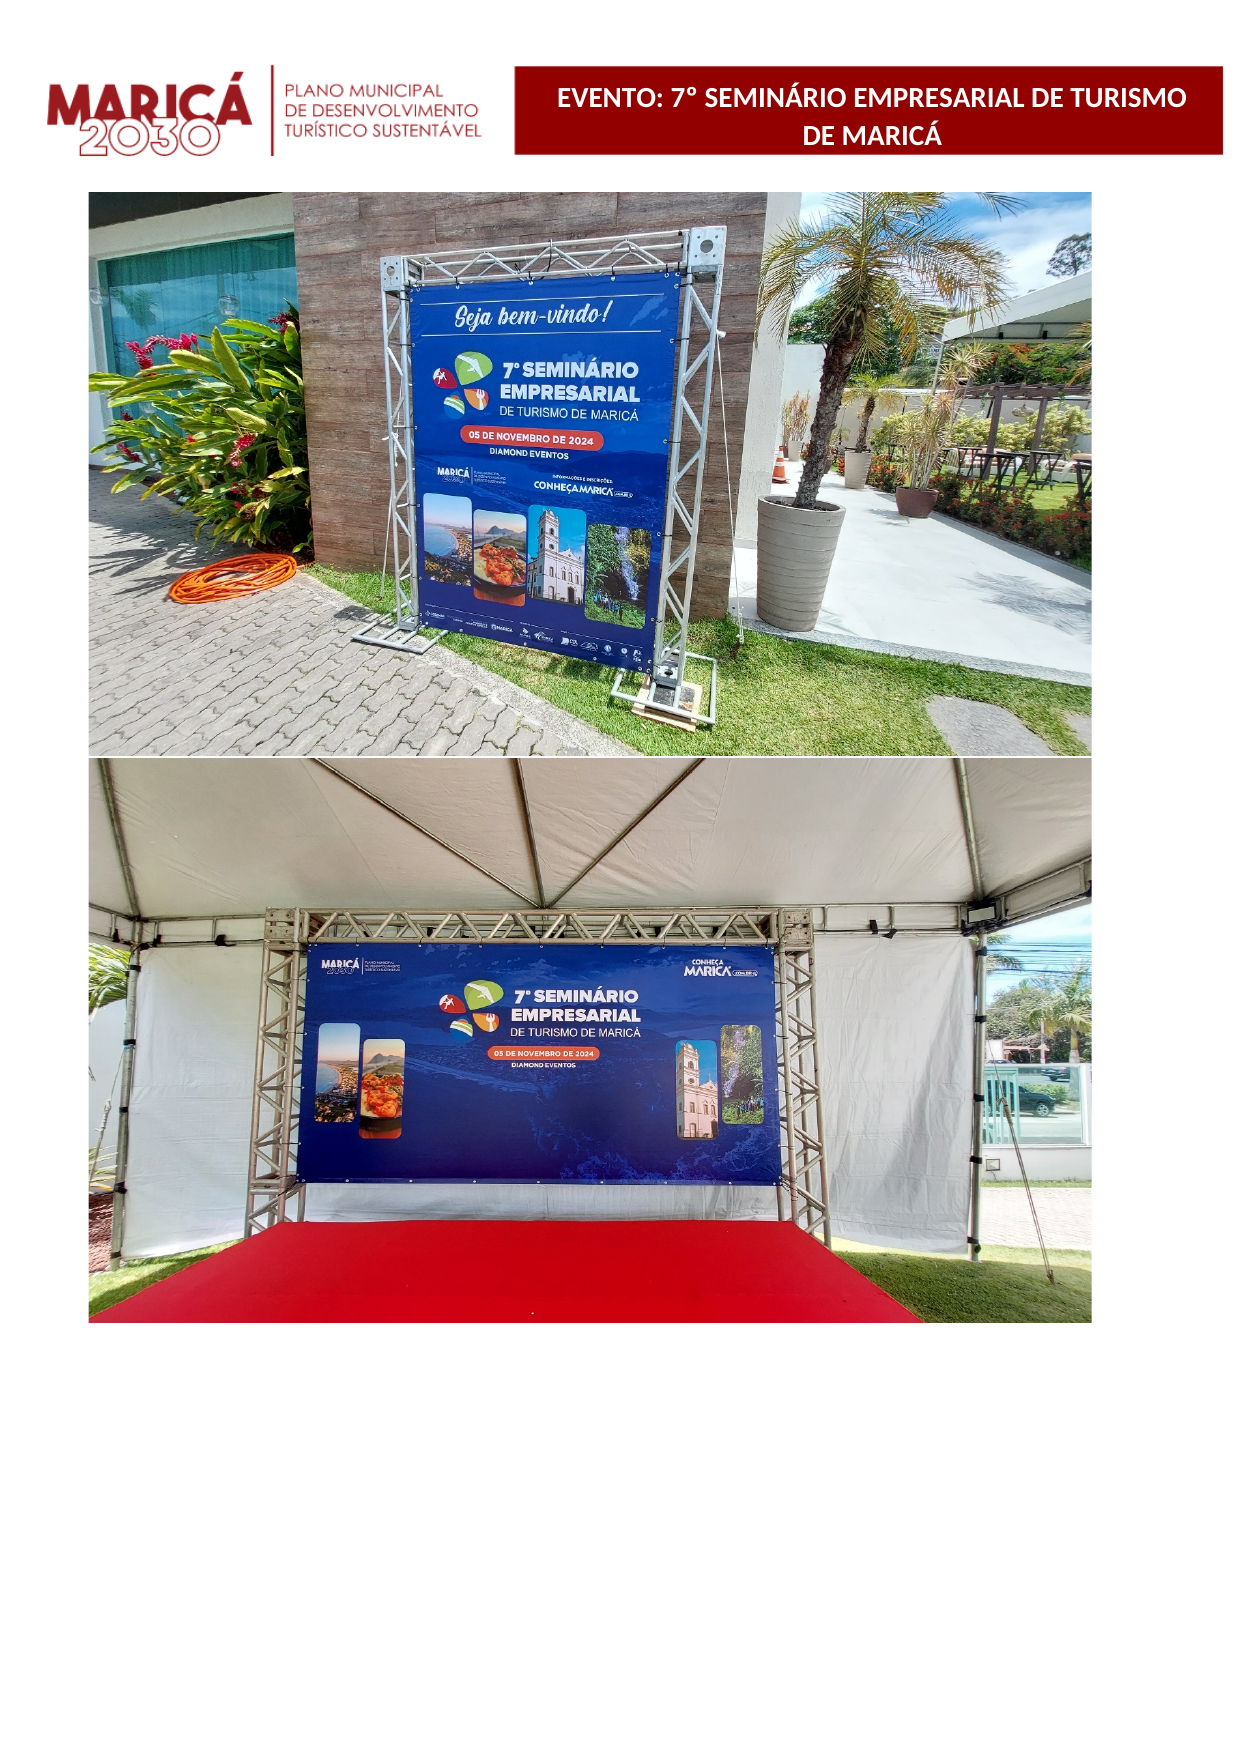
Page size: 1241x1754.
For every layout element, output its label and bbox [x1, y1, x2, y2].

picture [3, 8, 1241, 756]
picture [88, 758, 1092, 1323]
